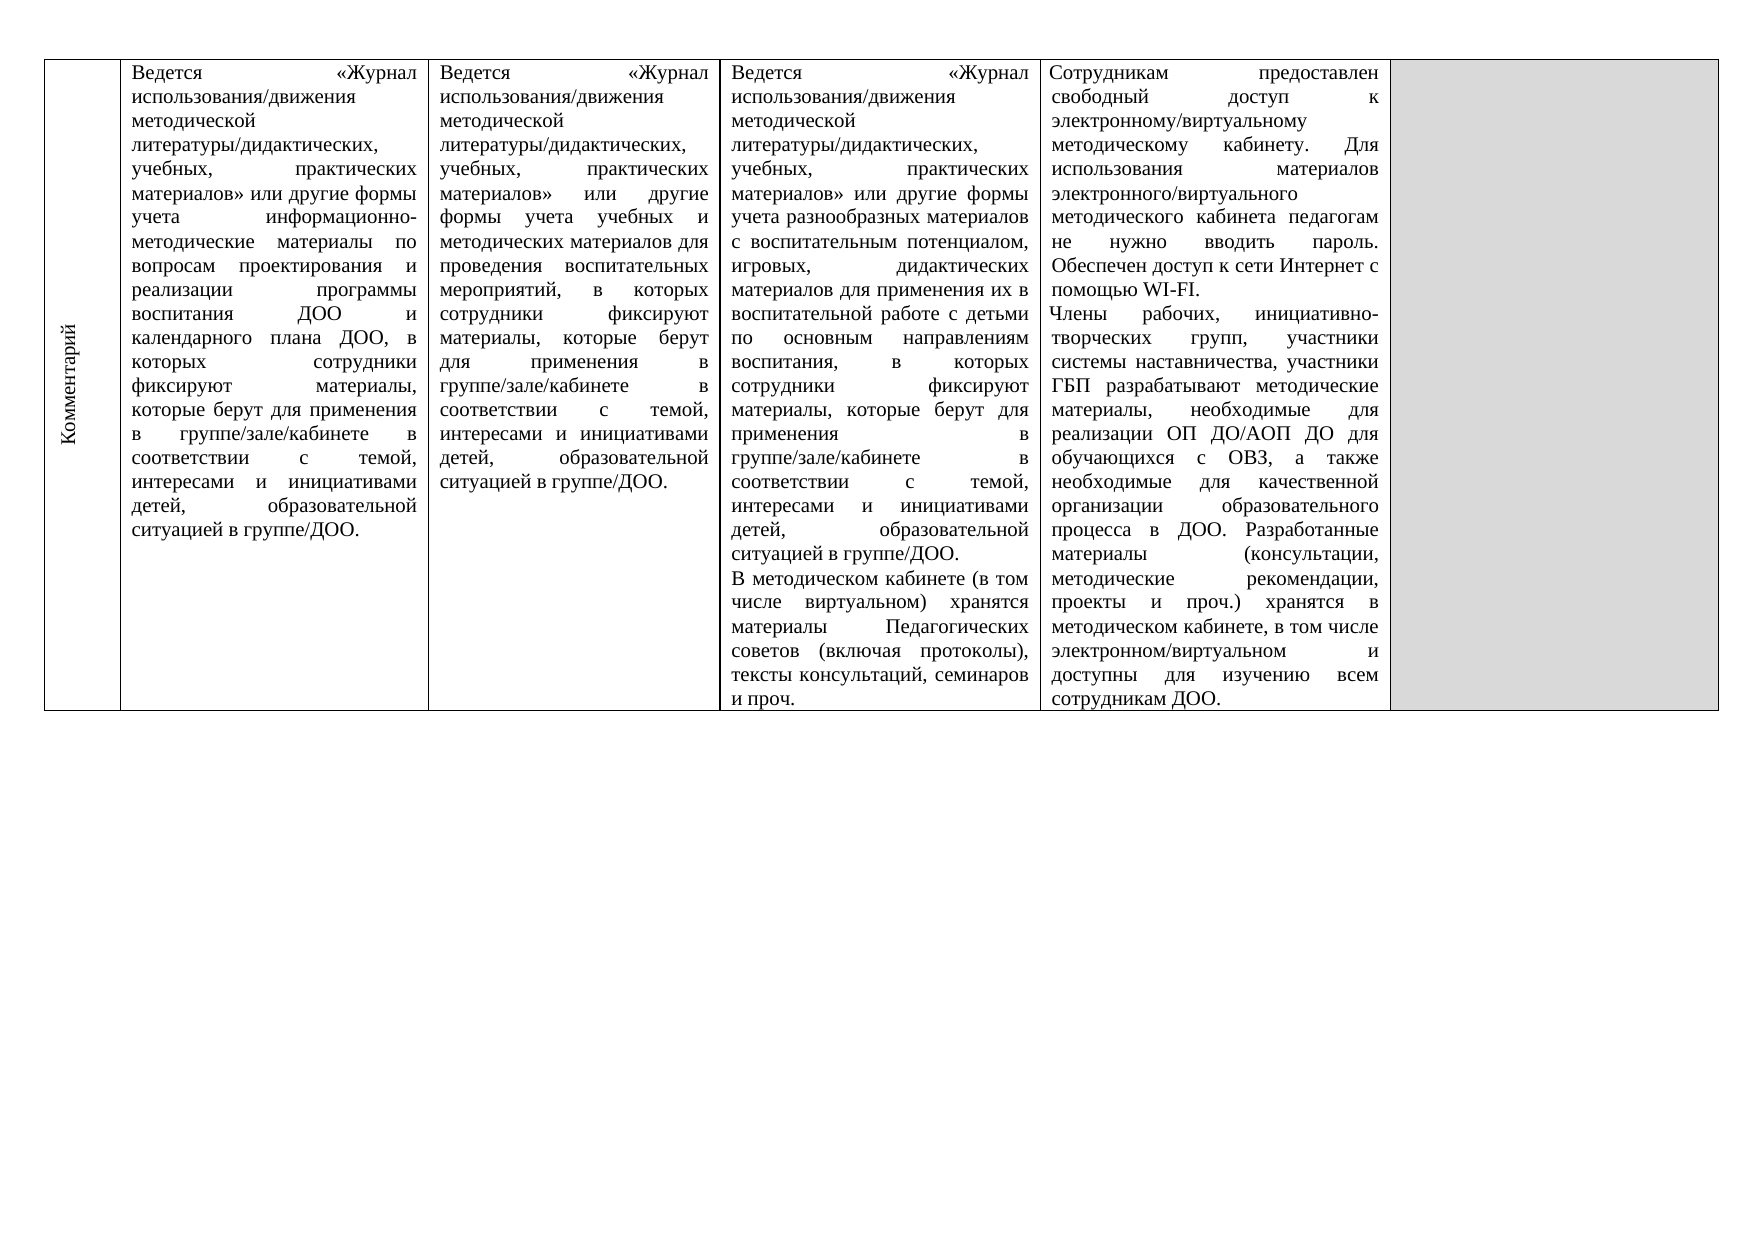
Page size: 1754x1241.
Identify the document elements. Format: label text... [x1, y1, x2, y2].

table_cell Сотрудникам предоставлен свободный доступ к электронному/виртуальному методическому кабинету. Для использования материалов электронного/виртуального методического кабинета педагогам не нужно вводить пароль. Обеспечен доступ к сети Интернет с помощью WI-FI. Члены рабочих, инициативно-творческих групп, участники системы наставничества, участники ГБП разрабатывают методические материалы, необходимые для реализации ОП ДО/АОП ДО для обучающихся с ОВЗ, а также необходимые для качественной организации образовательного процесса в ДОО. Разработанные материалы (консультации, методические рекомендации, проекты и проч.) хранятся в методическом кабинете, в том числе электронном/виртуальном и доступны для изучению всем сотрудникам ДОО. [1041, 60, 1390, 710]
table_cell Ведется «Журнал использования/движения методической литературы/дидактических, учебных, практических материалов» или другие формы учета информационно-методические материалы по вопросам проектирования и реализации программы воспитания ДОО и календарного плана ДОО, в которых сотрудники фиксируют материалы, которые берут для применения в группе/зале/кабинете в соответствии с темой, интересами и инициативами детей, образовательной ситуацией в группе/ДОО. [121, 60, 428, 710]
table_cell Ведется «Журнал использования/движения методической литературы/дидактических, учебных, практических материалов» или другие формы учета разнообразных материалов с воспитательным потенциалом, игровых, дидактических материалов для применения их в воспитательной работе с детьми по основным направлениям воспитания, в которых сотрудники фиксируют материалы, которые берут для применения в группе/зале/кабинете в соответствии с темой, интересами и инициативами детей, образовательной ситуацией в группе/ДОО. В методическом кабинете (в том числе виртуальном) хранятся материалы Педагогических советов (включая протоколы), тексты консультаций, семинаров и проч. [721, 60, 1040, 710]
table_cell [1391, 60, 1718, 710]
table_cell Ведется «Журнал использования/движения методической литературы/дидактических, учебных, практических материалов» или другие формы учета учебных и методических материалов для проведения воспитательных мероприятий, в которых сотрудники фиксируют материалы, которые берут для применения в группе/зале/кабинете в соответствии с темой, интересами и инициативами детей, образовательной ситуацией в группе/ДОО. [429, 60, 719, 710]
table_cell Комментарий [45, 60, 120, 710]
